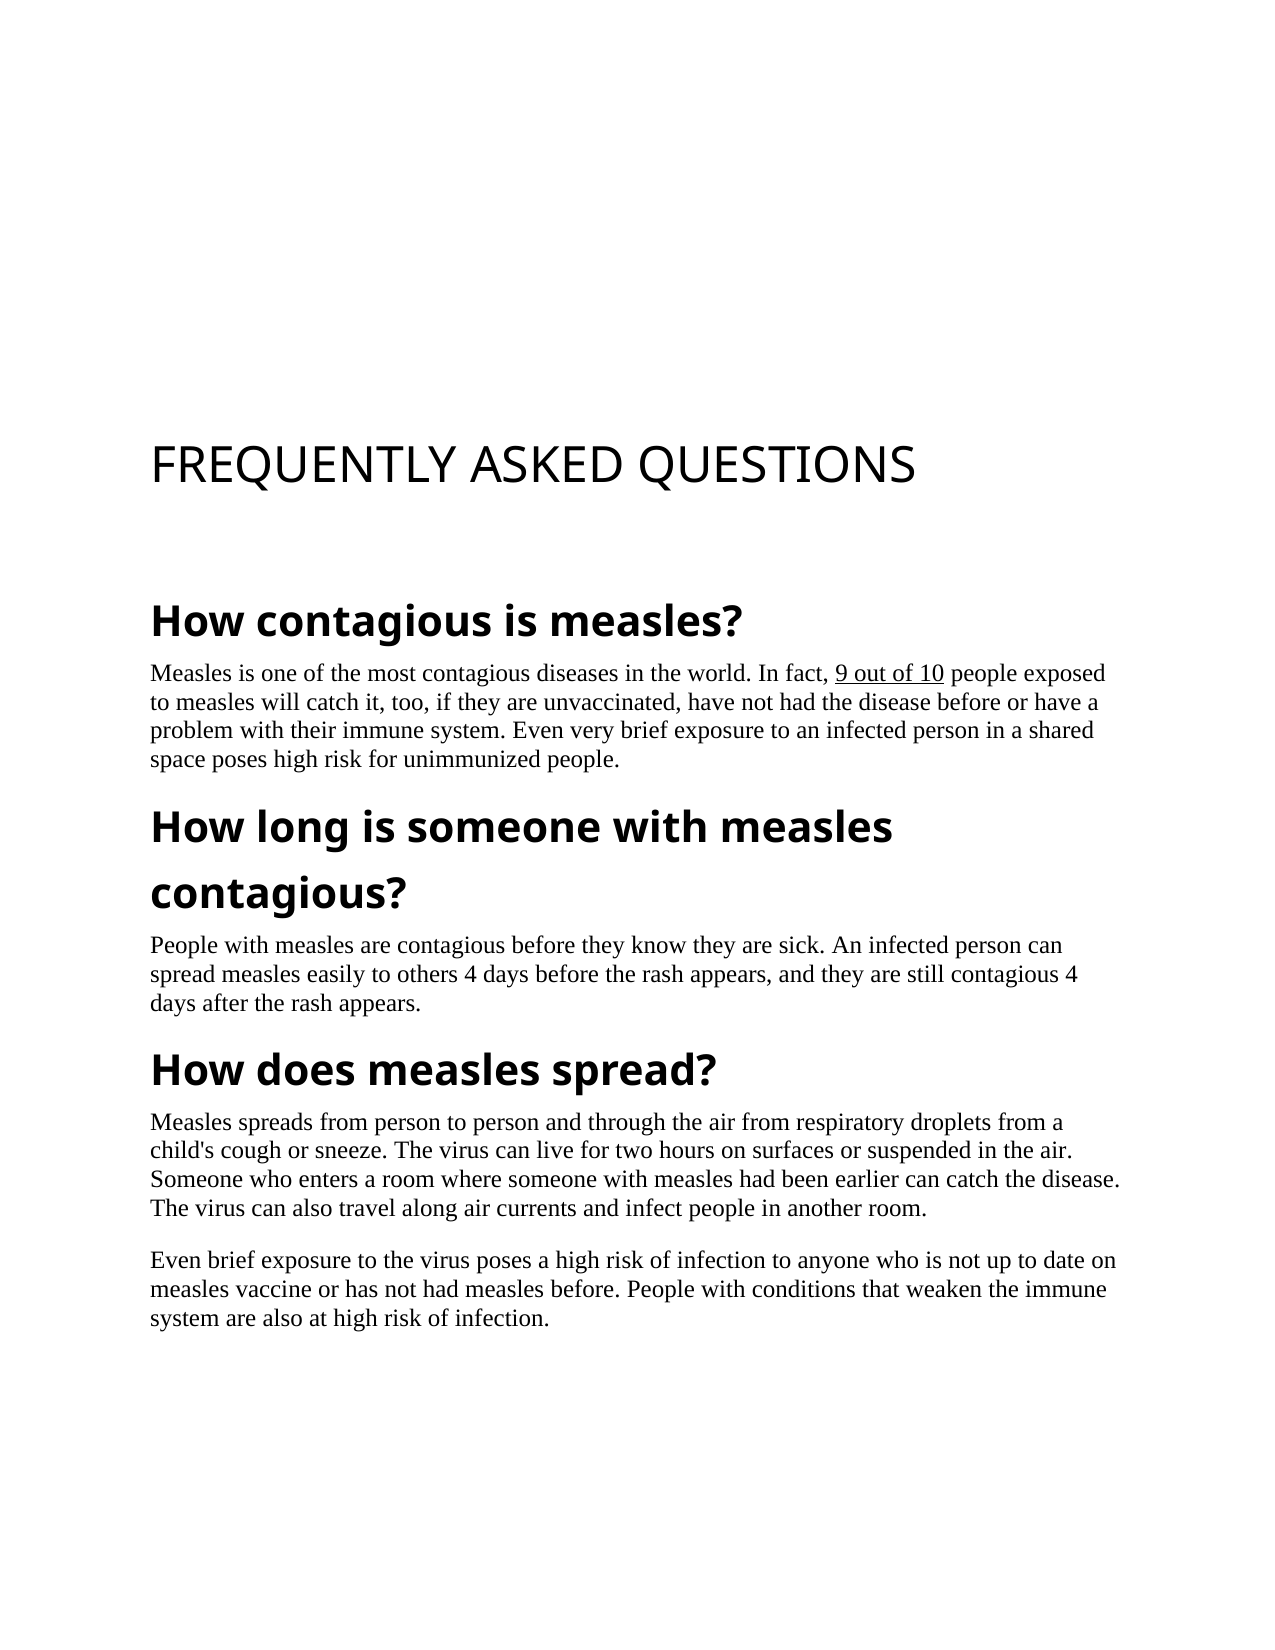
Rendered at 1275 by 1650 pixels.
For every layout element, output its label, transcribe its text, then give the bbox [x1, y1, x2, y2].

subtitle How does measles spread? [150, 1040, 1125, 1098]
text Even brief exposure to the virus poses a high risk of infection to anyone who is not up to date on measles vaccine or has not had measles before. People with conditions that weaken the immune system are also at high risk of infection. [150, 1245, 1125, 1331]
text People with measles are contagious before they know they are sick. An infected person can spread measles easily to others 4 days before the rash appears, and they are still contagious 4 days after the rash appears. [150, 930, 1125, 1016]
subtitle How long is someone with measles contagious? [150, 796, 1125, 921]
subtitle How contagious is measles? [150, 591, 1125, 649]
text Measles spreads from person to person and through the air from respiratory droplets from a child's cough or sneeze. The virus can live for two hours on surfaces or suspended in the air. Someone who enters a room where someone with measles had been earlier can catch the disease. The virus can also travel along air currents and infect people in another room. [150, 1107, 1125, 1222]
text FREQUENTLY ASKED QUESTIONS [150, 429, 1125, 497]
text Measles is one of the most contagious diseases in the world. In fact, 9 out of 10 people exposed to measles will catch it, too, if they are unvaccinated, have not had the disease before or have a problem with their immune system. Even very brief exposure to an infected person in a shared space poses high risk for unimmunized people. [150, 658, 1125, 773]
